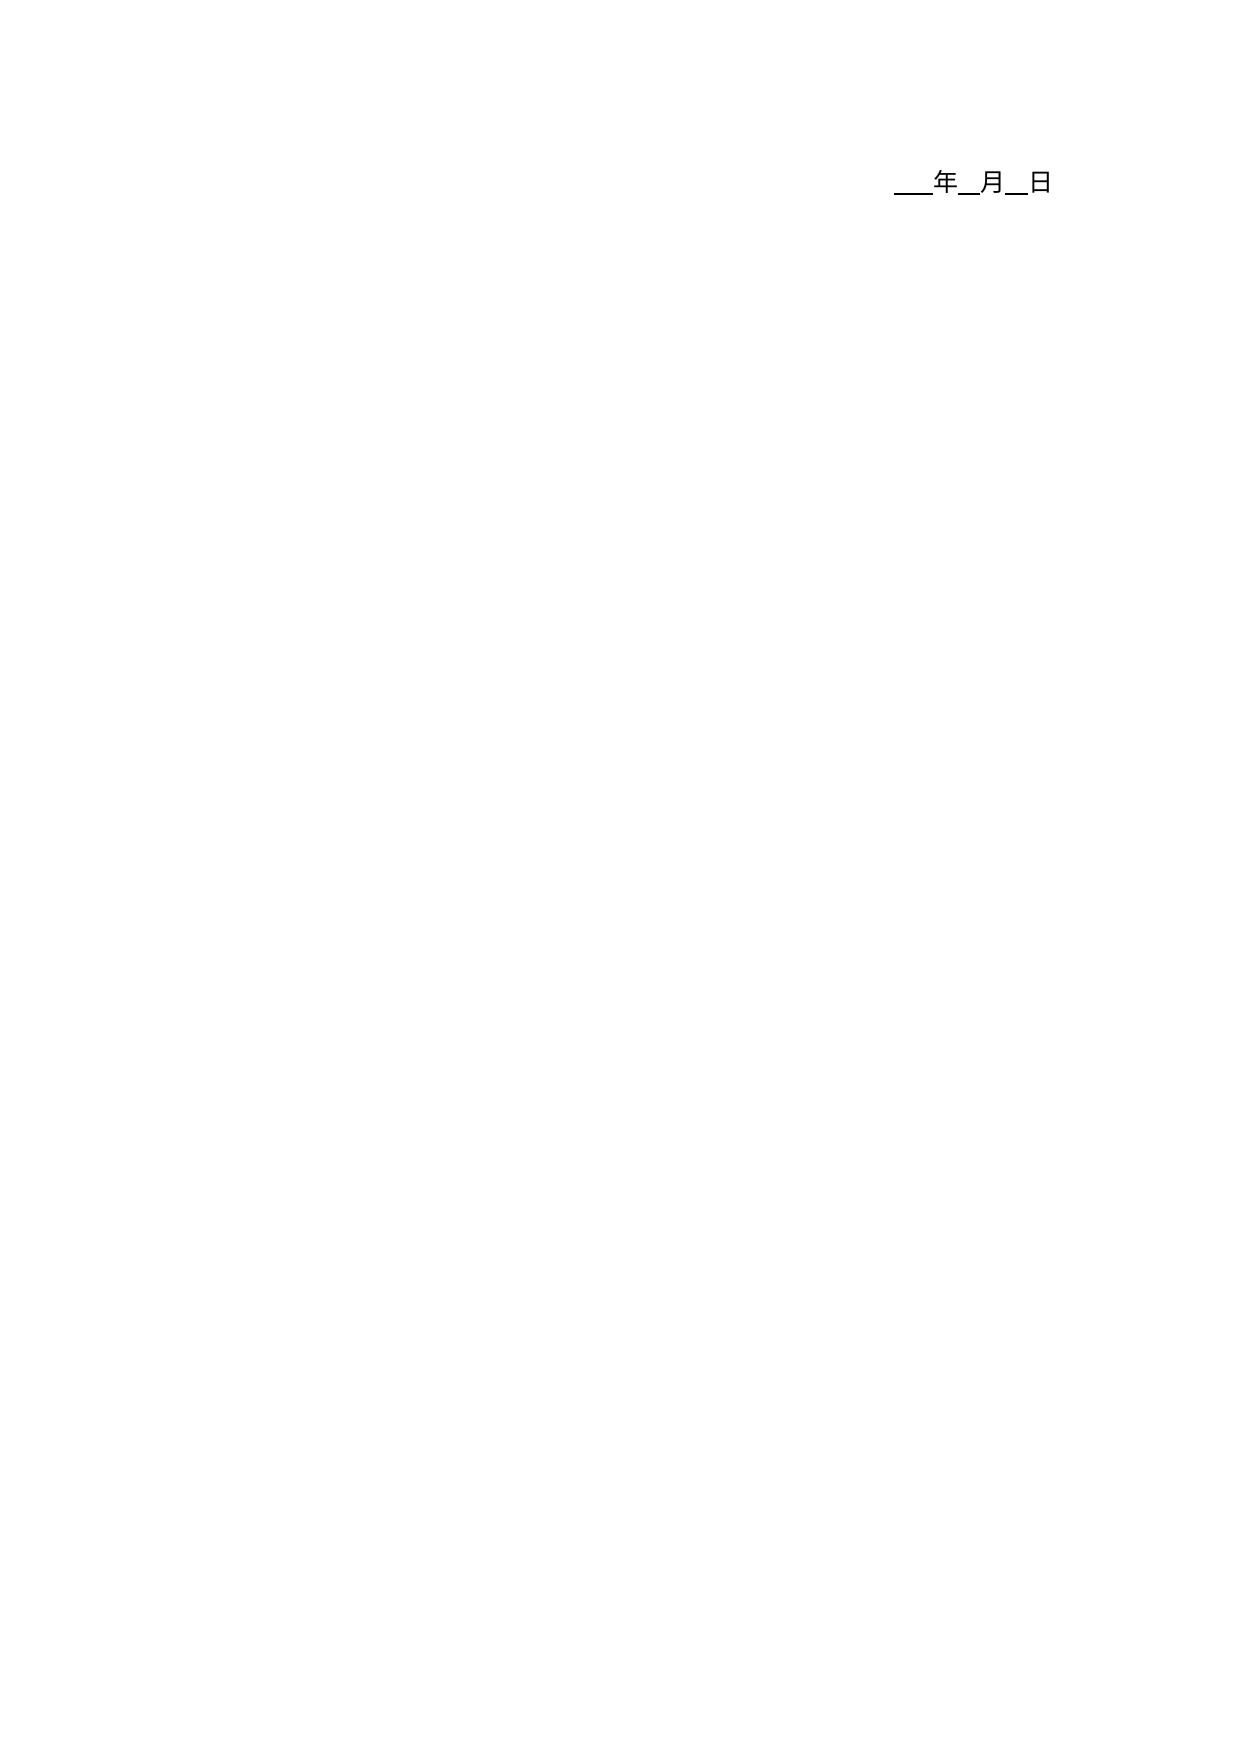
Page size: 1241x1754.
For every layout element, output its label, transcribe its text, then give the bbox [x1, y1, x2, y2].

text 年 月 日 [187, 162, 1053, 198]
